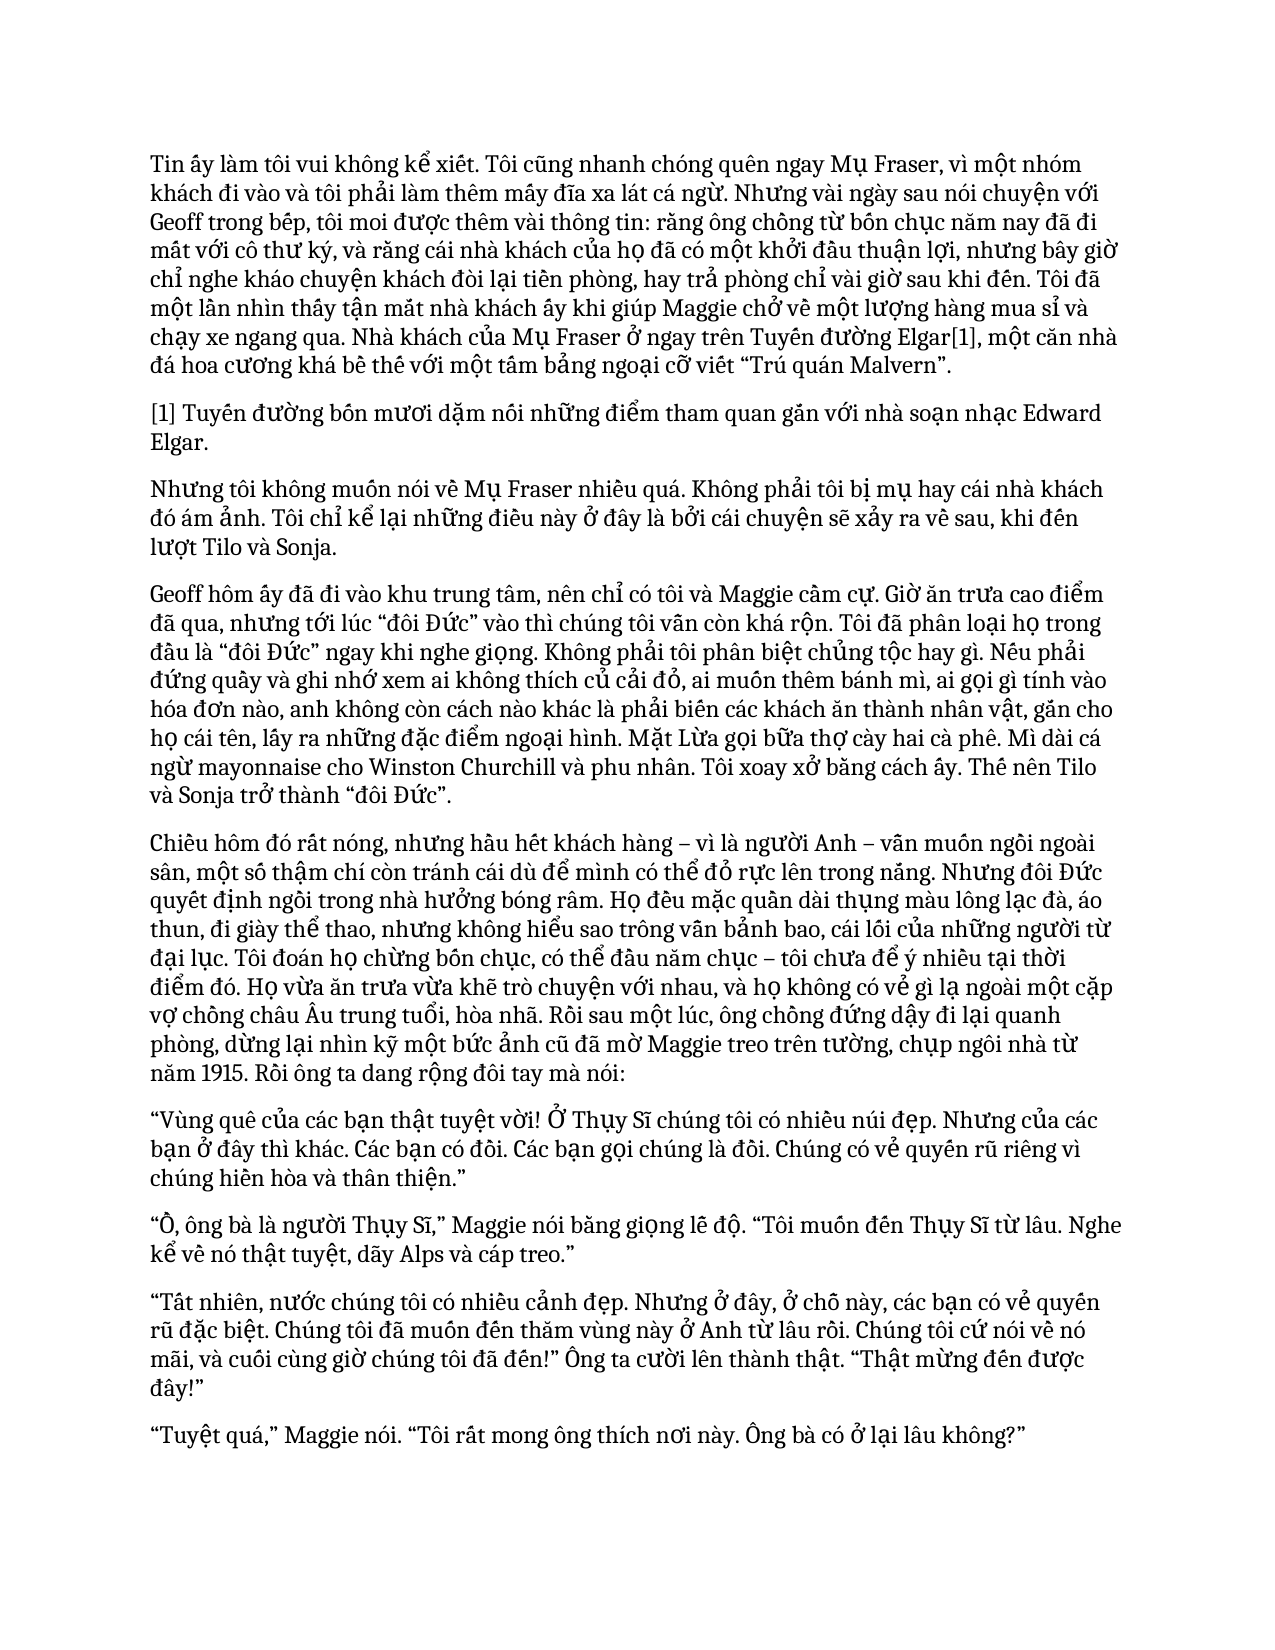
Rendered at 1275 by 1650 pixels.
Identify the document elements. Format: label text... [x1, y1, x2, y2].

text “Vùng quê của các bạn thật tuyệt vời! Ở Thụy Sĩ chúng tôi có nhiều núi đẹp. Nhưng của các bạn ở đây thì khác. Các bạn có đồi. Các bạn gọi chúng là đồi. Chúng có vẻ quyến rũ riêng vì chúng hiền hòa và thân thiện.” [150, 1106, 1125, 1192]
text [1] Tuyến đường bốn mươi dặm nối những điểm tham quan gắn với nhà soạn nhạc Edward Elgar. [150, 399, 1125, 456]
text Chiều hôm đó rất nóng, nhưng hầu hết khách hàng – vì là người Anh – vẫn muốn ngồi ngoài sân, một số thậm chí còn tránh cái dù để mình có thể đỏ rực lên trong nắng. Nhưng đôi Đức quyết định ngồi trong nhà hưởng bóng râm. Họ đều mặc quần dài thụng màu lông lạc đà, áo thun, đi giày thể thao, nhưng không hiểu sao trông vẫn bảnh bao, cái lối của những người từ đại lục. Tôi đoán họ chừng bốn chục, có thể đầu năm chục – tôi chưa để ý nhiều tại thời điểm đó. Họ vừa ăn trưa vừa khẽ trò chuyện với nhau, và họ không có vẻ gì lạ ngoài một cặp vợ chồng châu Âu trung tuổi, hòa nhã. Rồi sau một lúc, ông chồng đứng dậy đi lại quanh phòng, dừng lại nhìn kỹ một bức ảnh cũ đã mờ Maggie treo trên tường, chụp ngôi nhà từ năm 1915. Rồi ông ta dang rộng đôi tay mà nói: [150, 829, 1125, 1087]
text “Ồ, ông bà là người Thụy Sĩ,” Maggie nói bằng giọng lễ độ. “Tôi muốn đến Thụy Sĩ từ lâu. Nghe kể về nó thật tuyệt, dãy Alps và cáp treo.” [150, 1211, 1125, 1269]
text Tin ấy làm tôi vui không kể xiết. Tôi cũng nhanh chóng quên ngay Mụ Fraser, vì một nhóm khách đi vào và tôi phải làm thêm mấy đĩa xa lát cá ngừ. Nhưng vài ngày sau nói chuyện với Geoff trong bếp, tôi moi được thêm vài thông tin: rằng ông chồng từ bốn chục năm nay đã đi mất với cô thư ký, và rằng cái nhà khách của họ đã có một khởi đầu thuận lợi, nhưng bây giờ chỉ nghe kháo chuyện khách đòi lại tiền phòng, hay trả phòng chỉ vài giờ sau khi đến. Tôi đã một lần nhìn thấy tận mắt nhà khách ấy khi giúp Maggie chở về một lượng hàng mua sỉ và chạy xe ngang qua. Nhà khách của Mụ Fraser ở ngay trên Tuyến đường Elgar[1], một căn nhà đá hoa cương khá bề thế với một tấm bảng ngoại cỡ viết “Trú quán Malvern”. [150, 150, 1125, 380]
text “Tuyệt quá,” Maggie nói. “Tôi rất mong ông thích nơi này. Ông bà có ở lại lâu không?” [150, 1421, 1125, 1450]
text “Tất nhiên, nước chúng tôi có nhiều cảnh đẹp. Nhưng ở đây, ở chỗ này, các bạn có vẻ quyến rũ đặc biệt. Chúng tôi đã muốn đến thăm vùng này ở Anh từ lâu rồi. Chúng tôi cứ nói về nó mãi, và cuối cùng giờ chúng tôi đã đến!” Ông ta cười lên thành thật. “Thật mừng đến được đây!” [150, 1287, 1125, 1402]
text Geoff hôm ấy đã đi vào khu trung tâm, nên chỉ có tôi và Maggie cầm cự. Giờ ăn trưa cao điểm đã qua, nhưng tới lúc “đôi Đức” vào thì chúng tôi vẫn còn khá rộn. Tôi đã phân loại họ trong đầu là “đôi Đức” ngay khi nghe giọng. Không phải tôi phân biệt chủng tộc hay gì. Nếu phải đứng quầy và ghi nhớ xem ai không thích củ cải đỏ, ai muốn thêm bánh mì, ai gọi gì tính vào hóa đơn nào, anh không còn cách nào khác là phải biến các khách ăn thành nhân vật, gắn cho họ cái tên, lấy ra những đặc điểm ngoại hình. Mặt Lừa gọi bữa thợ cày hai cà phê. Mì dài cá ngừ mayonnaise cho Winston Churchill và phu nhân. Tôi xoay xở bằng cách ấy. Thế nên Tilo và Sonja trở thành “đôi Đức”. [150, 580, 1125, 810]
text Nhưng tôi không muốn nói về Mụ Fraser nhiều quá. Không phải tôi bị mụ hay cái nhà khách đó ám ảnh. Tôi chỉ kể lại những điều này ở đây là bởi cái chuyện sẽ xảy ra về sau, khi đến lượt Tilo và Sonja. [150, 475, 1125, 561]
